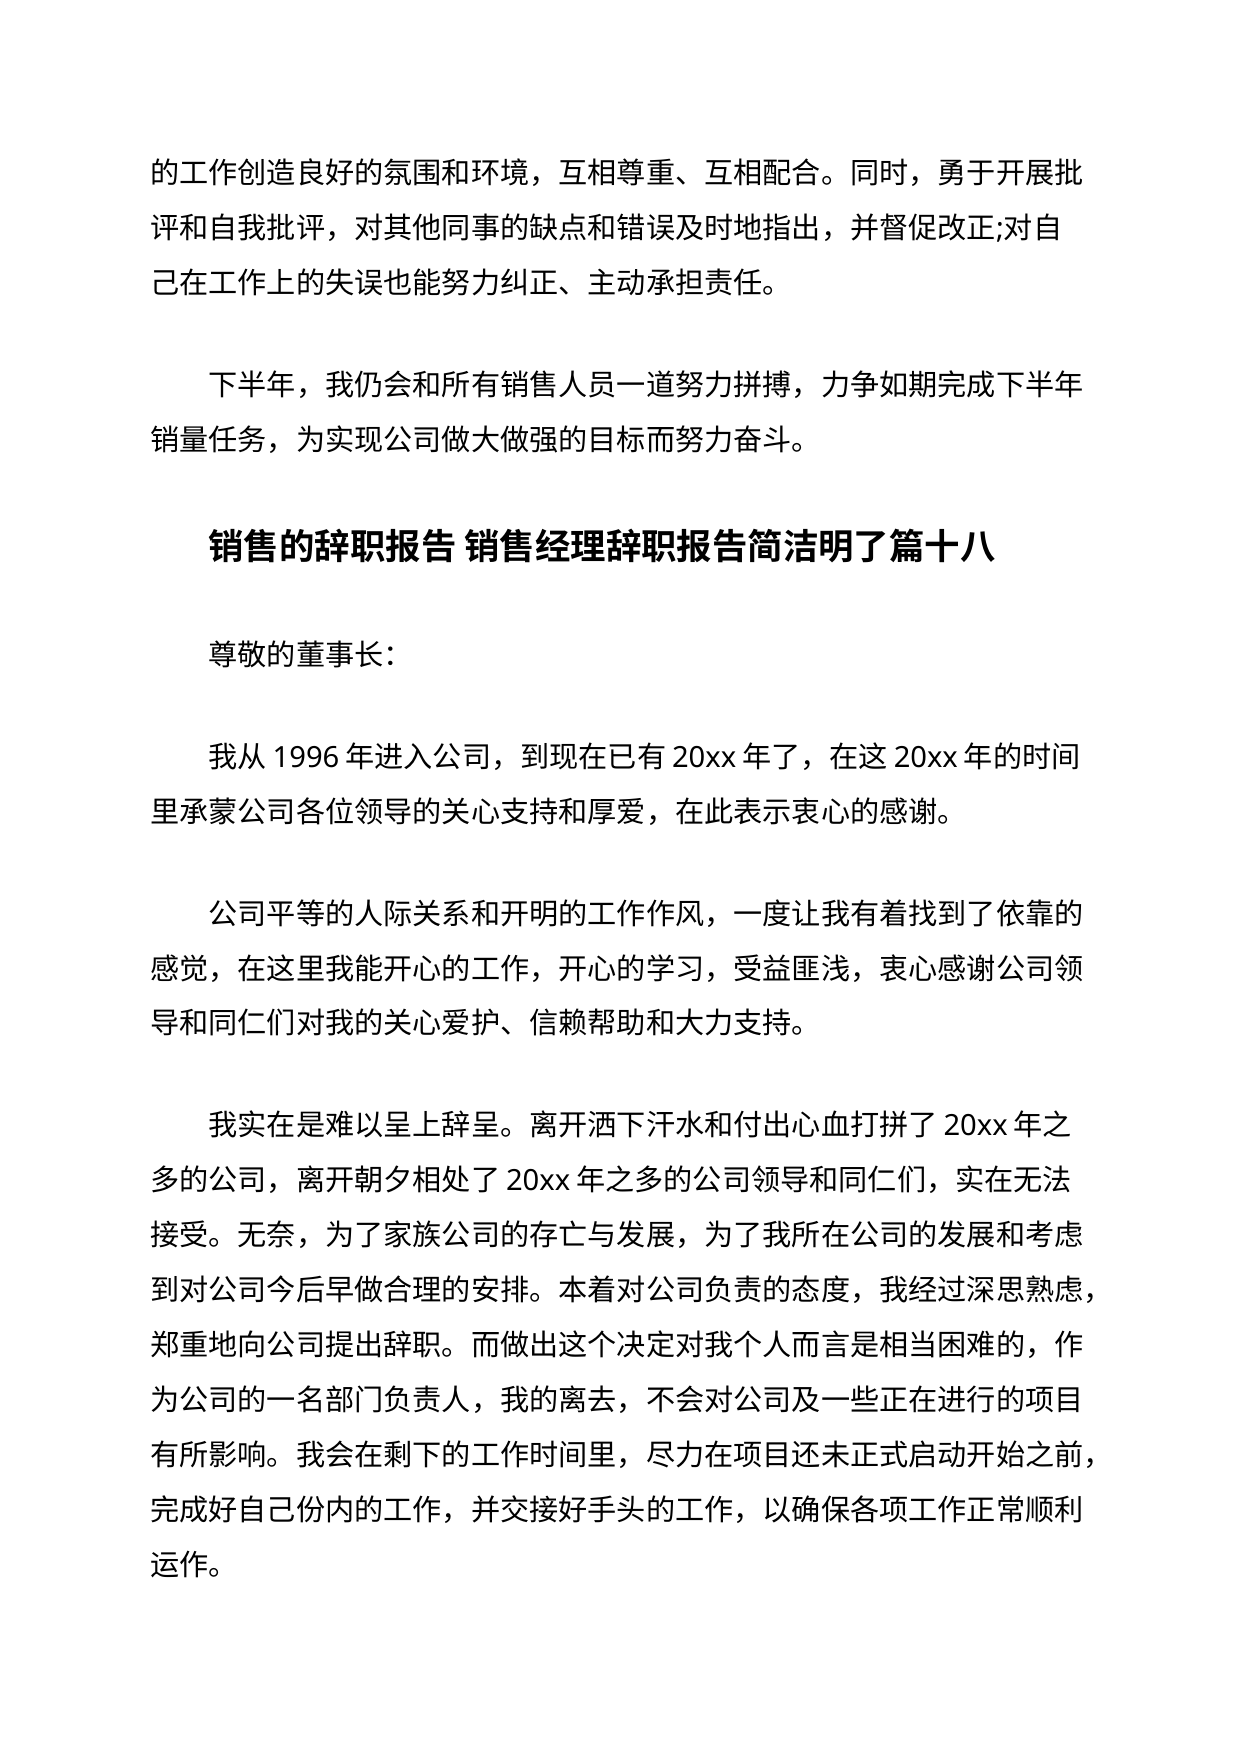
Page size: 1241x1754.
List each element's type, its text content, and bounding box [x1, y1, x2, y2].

text 下半年，我仍会和所有销售人员一道努力拼搏，力争如期完成下半年销量任务，为实现公司做大做强的目标而努力奋斗。 [150, 362, 1090, 459]
text 我实在是难以呈上辞呈。离开洒下汗水和付出心血打拼了20xx年之多的公司，离开朝夕相处了20xx年之多的公司领导和同仁们，实在无法接受。无奈，为了家族公司的存亡与发展，为了我所在公司的发展和考虑到对公司今后早做合理的安排。本着对公司负责的态度，我经过深思熟虑，郑重地向公司提出辞职。而做出这个决定对我个人而言是相当困难的，作为公司的一名部门负责人，我的离去，不会对公司及一些正在进行的项目有所影响。我会在剩下的工作时间里，尽力在项目还未正式启动开始之前，完成好自己份内的工作，并交接好手头的工作，以确保各项工作正常顺利运作。 [150, 1102, 1090, 1583]
text 销售的辞职报告 销售经理辞职报告简洁明了篇十八 [150, 518, 1090, 569]
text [150, 150, 1090, 302]
text 我从1996年进入公司，到现在已有20xx年了，在这20xx年的时间里承蒙公司各位领导的关心支持和厚爱，在此表示衷心的感谢。 [150, 733, 1090, 831]
text 尊敬的董事长： [150, 632, 1090, 674]
text 公司平等的人际关系和开明的工作作风，一度让我有着找到了依靠的感觉，在这里我能开心的工作，开心的学习，受益匪浅，衷心感谢公司领导和同仁们对我的关心爱护、信赖帮助和大力支持。 [150, 890, 1090, 1042]
